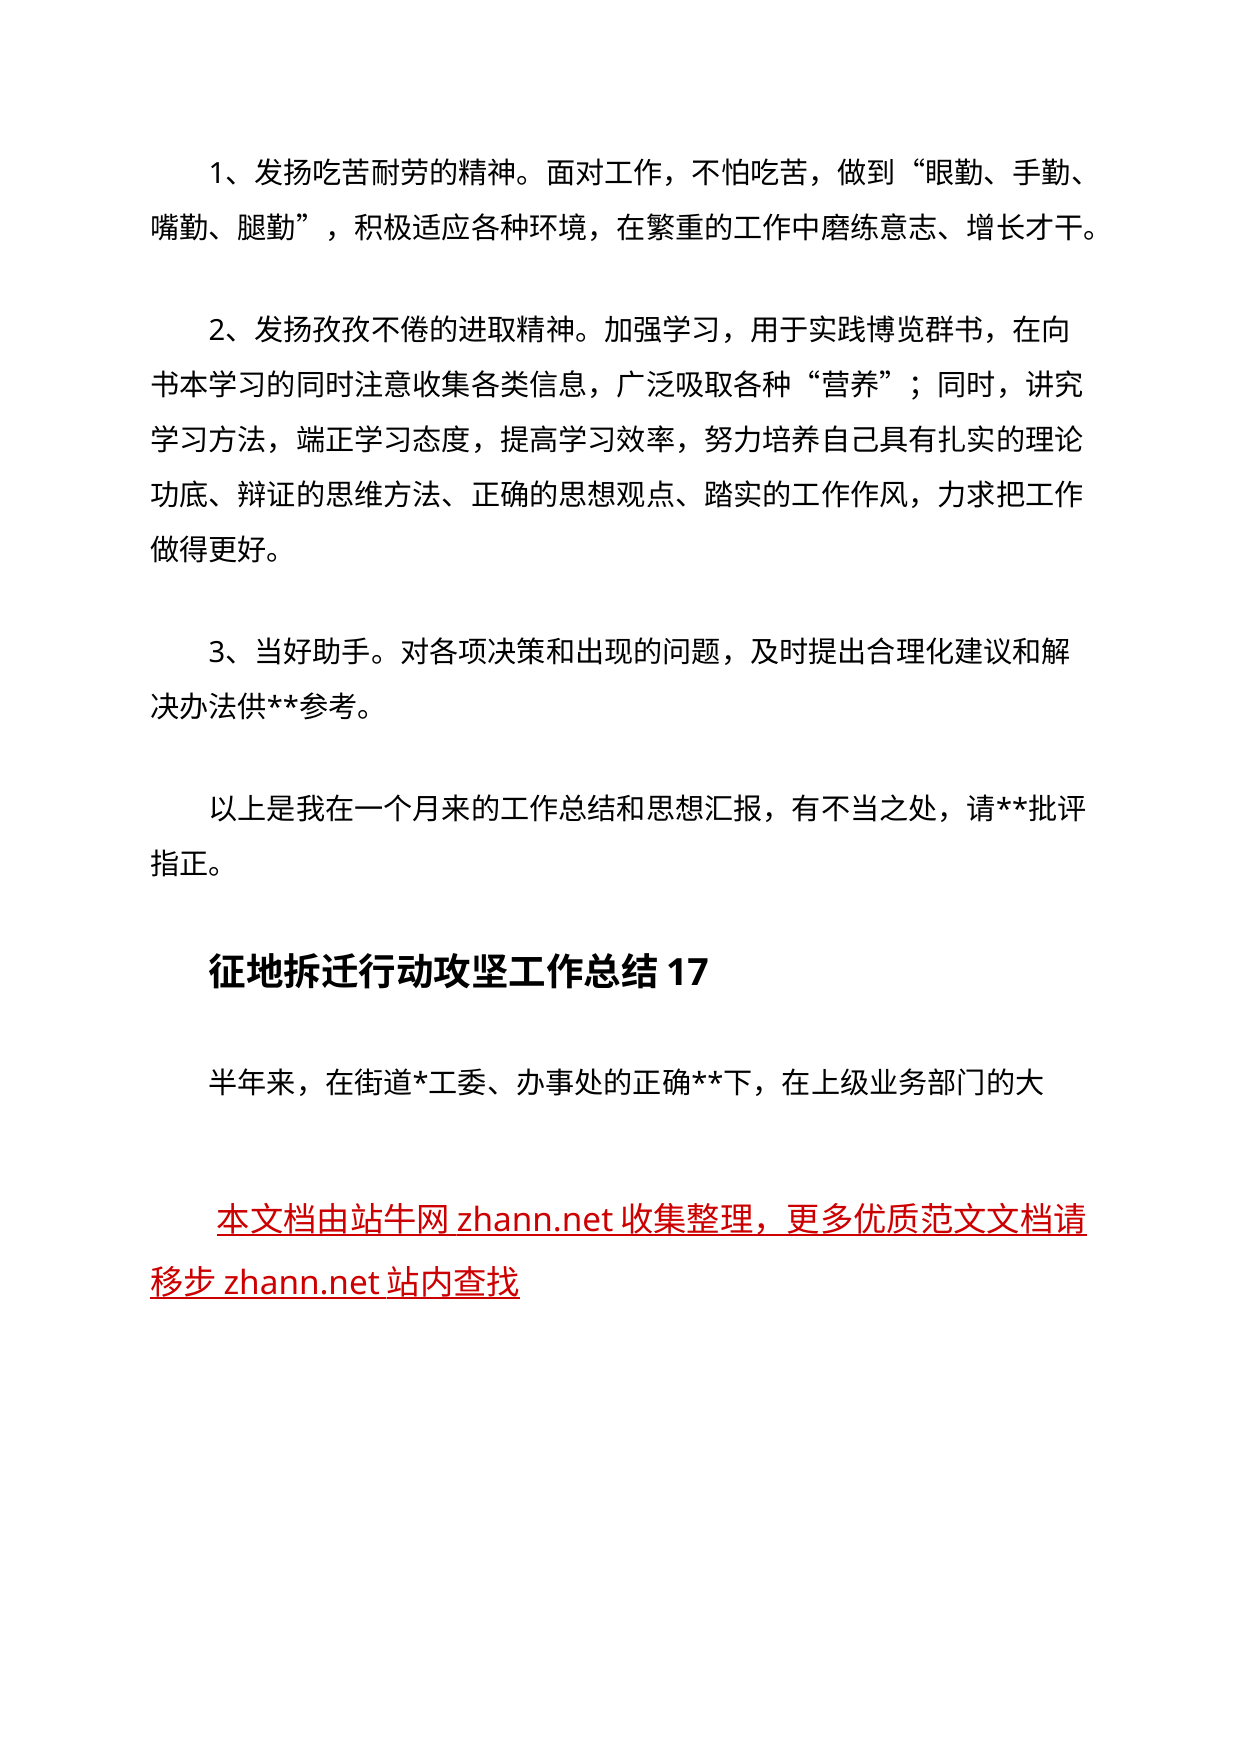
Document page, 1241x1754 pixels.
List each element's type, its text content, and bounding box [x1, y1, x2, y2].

text 征地拆迁行动攻坚工作总结17 [150, 942, 1090, 996]
text 3、当好助手。对各项决策和出现的问题，及时提出合理化建议和解决办法供**参考。 [150, 628, 1090, 726]
text 以上是我在一个月来的工作总结和思想汇报，有不当之处，请**批评指正。 [150, 785, 1090, 882]
text 1、发扬吃苦耐劳的精神。面对工作，不怕吃苦，做到“眼勤、手勤、嘴勤、腿勤”，积极适应各种环境，在繁重的工作中磨练意志、增长才干。 [150, 150, 1090, 247]
text 半年来，在街道*工委、办事处的正确**下，在上级业务部门的大 [150, 1059, 1090, 1102]
text 2、发扬孜孜不倦的进取精神。加强学习，用于实践博览群书，在向书本学习的同时注意收集各类信息，广泛吸取各种“营养”；同时，讲究学习方法，端正学习态度，提高学习效率，努力培养自己具有扎实的理论功底、辩证的思维方法、正确的思想观点、踏实的工作作风，力求把工作做得更好。 [150, 307, 1090, 569]
text 本文档由站牛网zhann.net收集整理，更多优质范文文档请移步zhann.net站内查找 [150, 1193, 1090, 1304]
